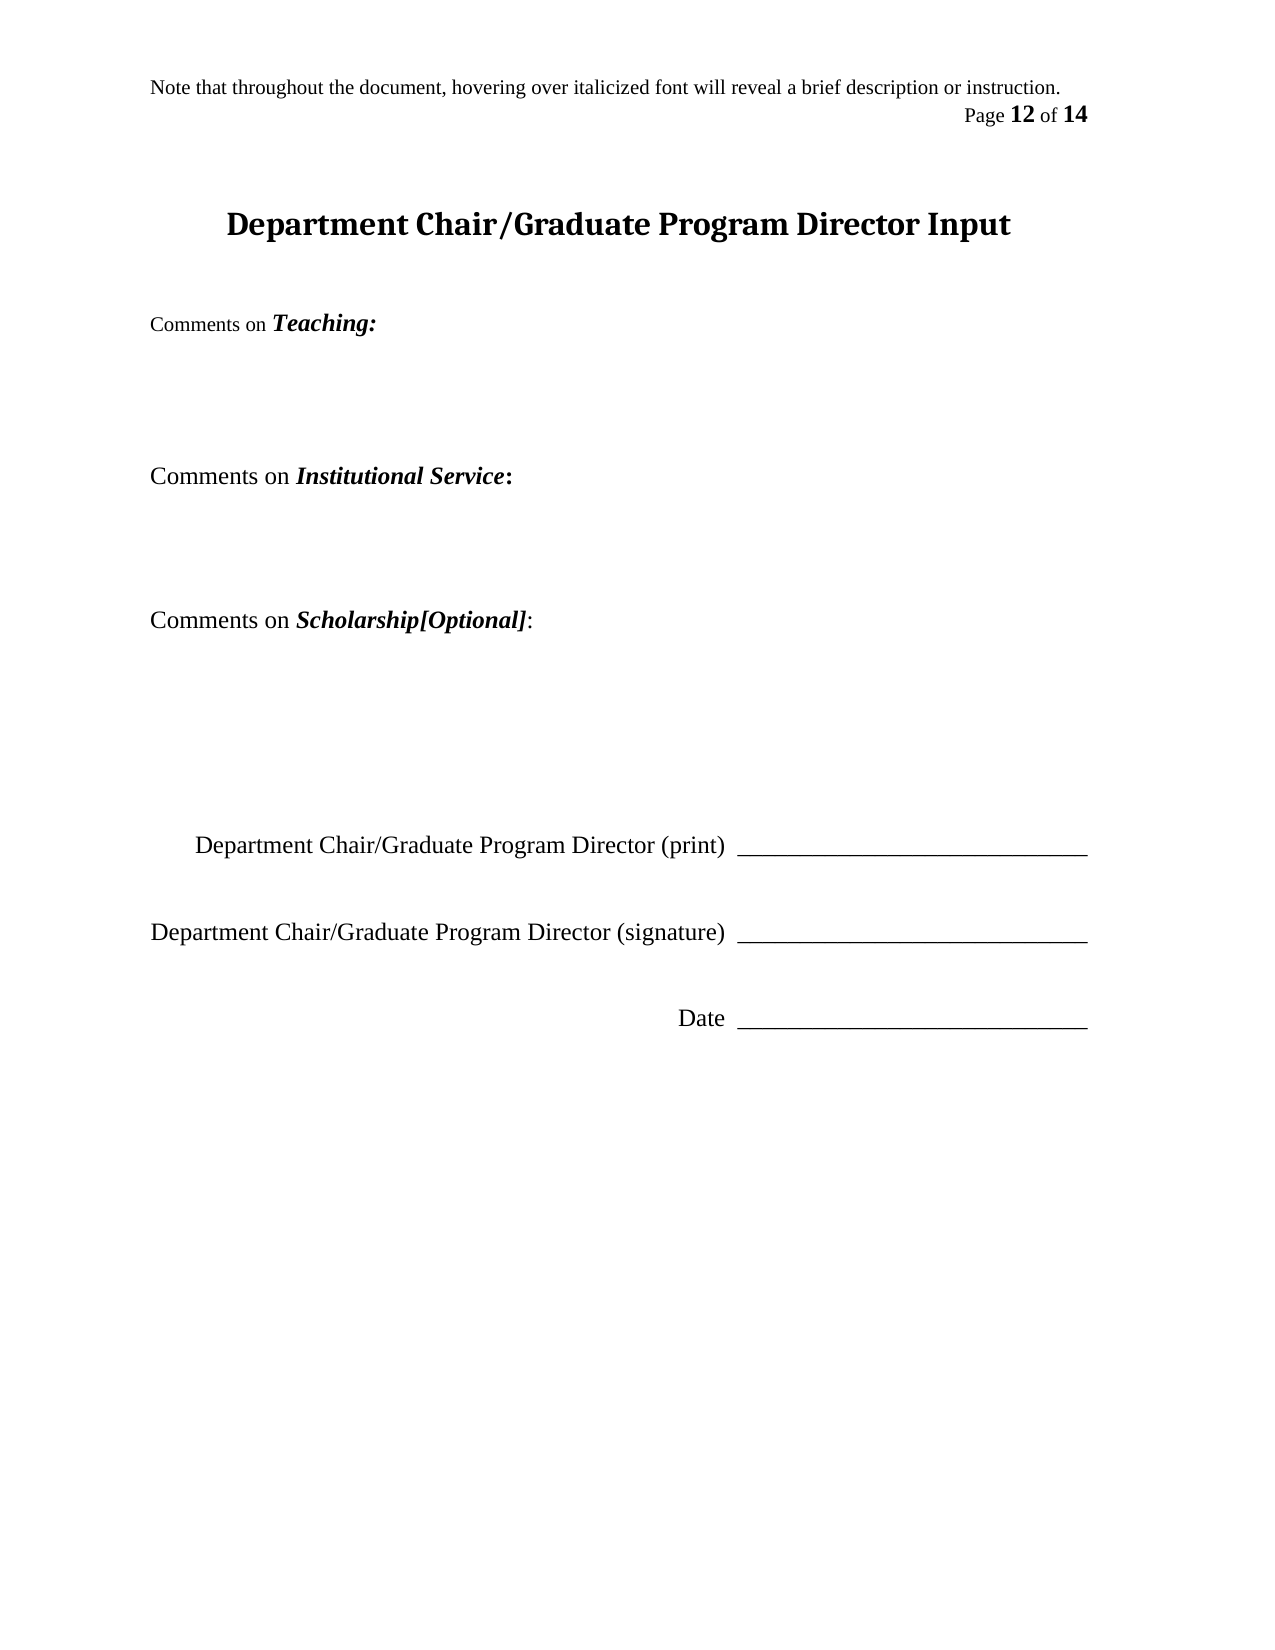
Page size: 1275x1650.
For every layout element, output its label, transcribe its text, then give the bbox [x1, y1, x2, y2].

text Comments on Scholarship[Optional]: [150, 605, 1087, 634]
text Department Chair/Graduate Program Director (print) ____________________________ [150, 831, 1087, 859]
text Department Chair/Graduate Program Director (signature) ____________________________ [150, 917, 1087, 946]
text Date ____________________________ [150, 1003, 1087, 1032]
text Comments on Institutional Service: [150, 461, 1087, 490]
text Comments on Teaching: [150, 308, 1087, 336]
subtitle Department Chair/Graduate Program Director Input [150, 206, 1087, 244]
